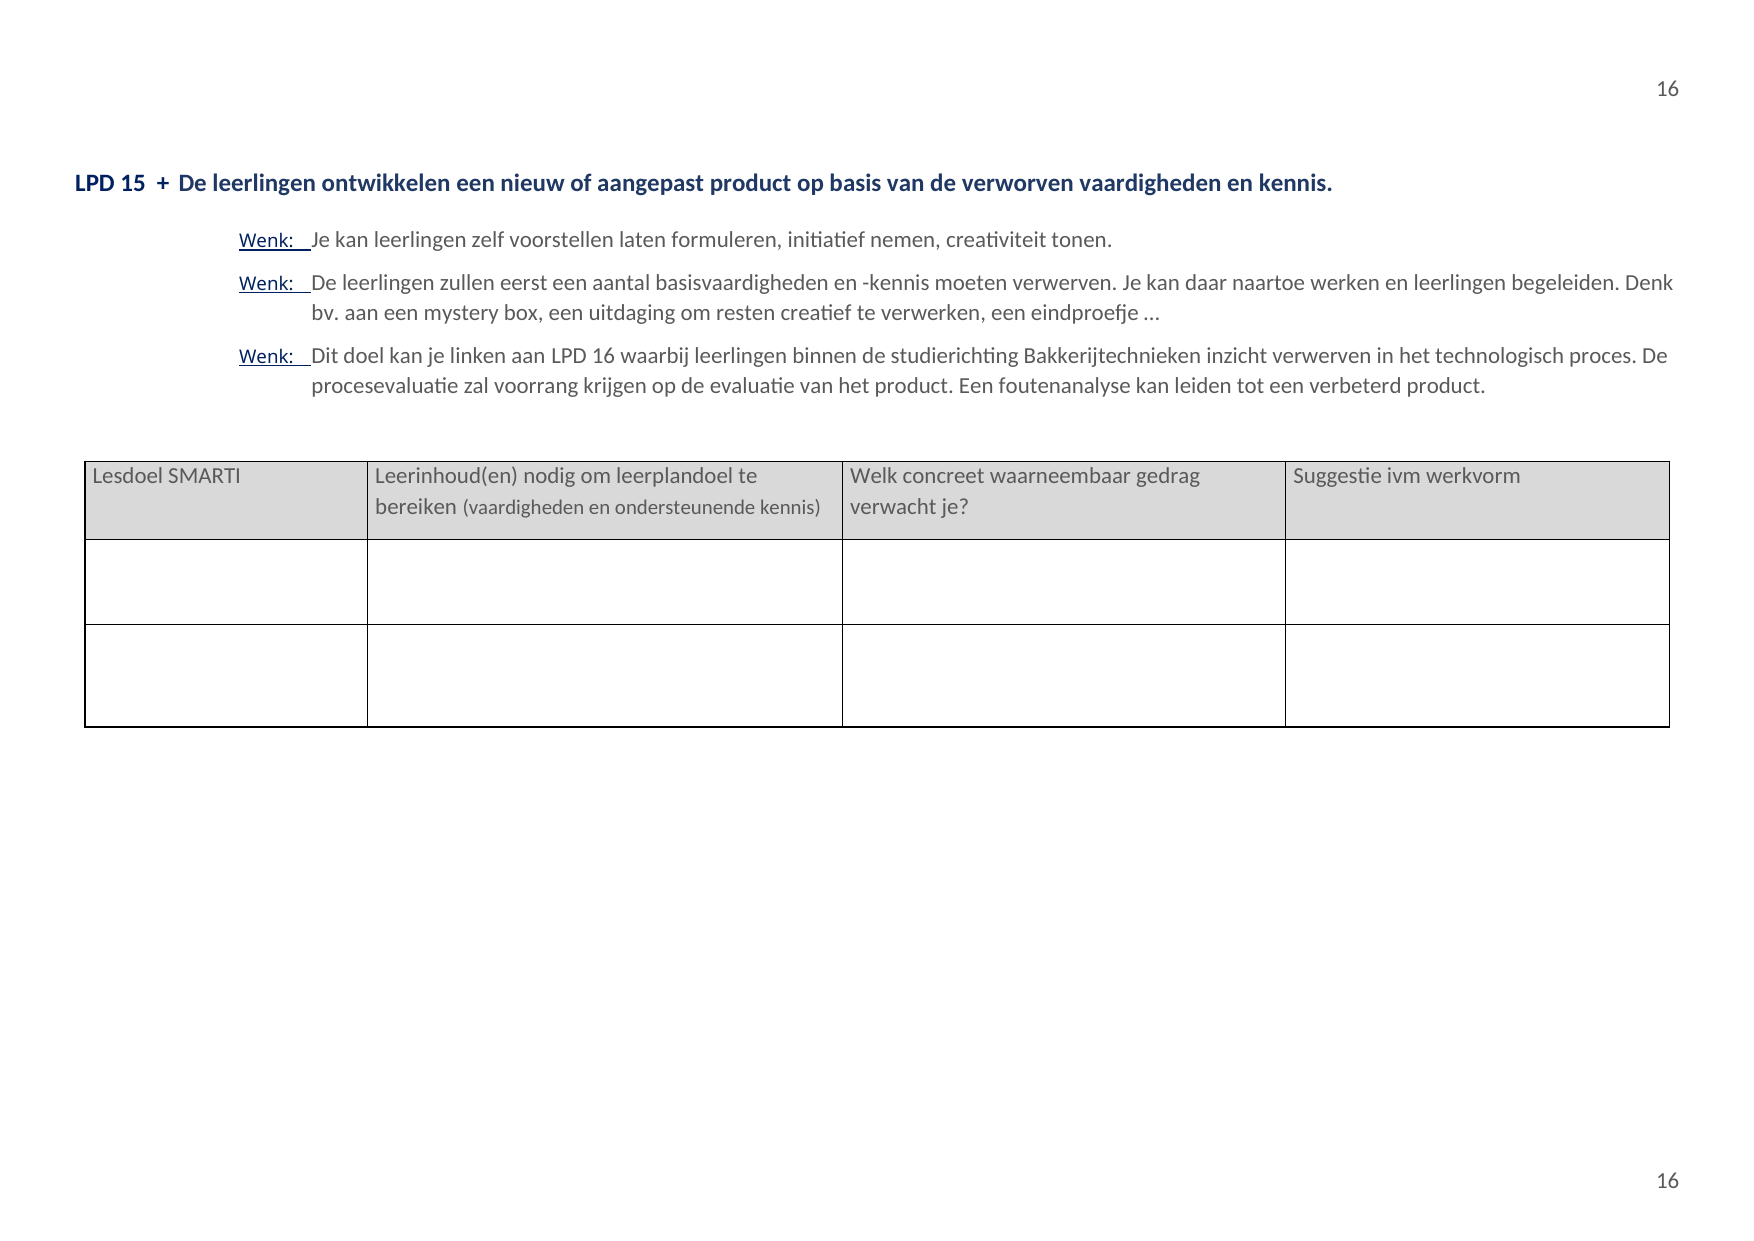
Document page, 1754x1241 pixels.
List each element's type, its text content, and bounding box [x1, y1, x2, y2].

table_header Leerinhoud(en) nodig om leerplandoel te bereiken (vaardigheden en ondersteunende kennis) [368, 462, 842, 539]
table_cell [368, 625, 842, 726]
table_cell [843, 625, 1285, 726]
table_cell [843, 540, 1285, 624]
table_cell [1286, 625, 1669, 726]
table_cell [368, 540, 842, 624]
table_cell [86, 625, 367, 726]
table_cell [1286, 540, 1669, 624]
text Dit doel kan je linken aan LPD 16 waarbij leerlingen binnen de studierichting Bakkerijtechnieken inzicht verwerven in het technologisch proces. De procesevaluatie zal voorrang krijgen op de evaluatie van het product. Een foutenanalyse kan leiden tot een verbeterd product. [293, 341, 1679, 399]
list De leerlingen ontwikkelen een nieuw of aangepast product op basis van de verworven vaardigheden en kennis. [75, 167, 1679, 198]
table_header Lesdoel SMARTI [86, 462, 367, 539]
table_header Suggestie ivm werkvorm [1286, 462, 1669, 539]
text De leerlingen zullen eerst een aantal basisvaardigheden en -kennis moeten verwerven. Je kan daar naartoe werken en leerlingen begeleiden. Denk bv. aan een mystery box, een uitdaging om resten creatief te verwerken, een eindproefje … [293, 268, 1679, 326]
text Je kan leerlingen zelf voorstellen laten formuleren, initiatief nemen, creativiteit tonen. [293, 225, 1679, 253]
table_header Welk concreet waarneembaar gedrag verwacht je? [843, 462, 1285, 539]
table_cell [86, 540, 367, 624]
